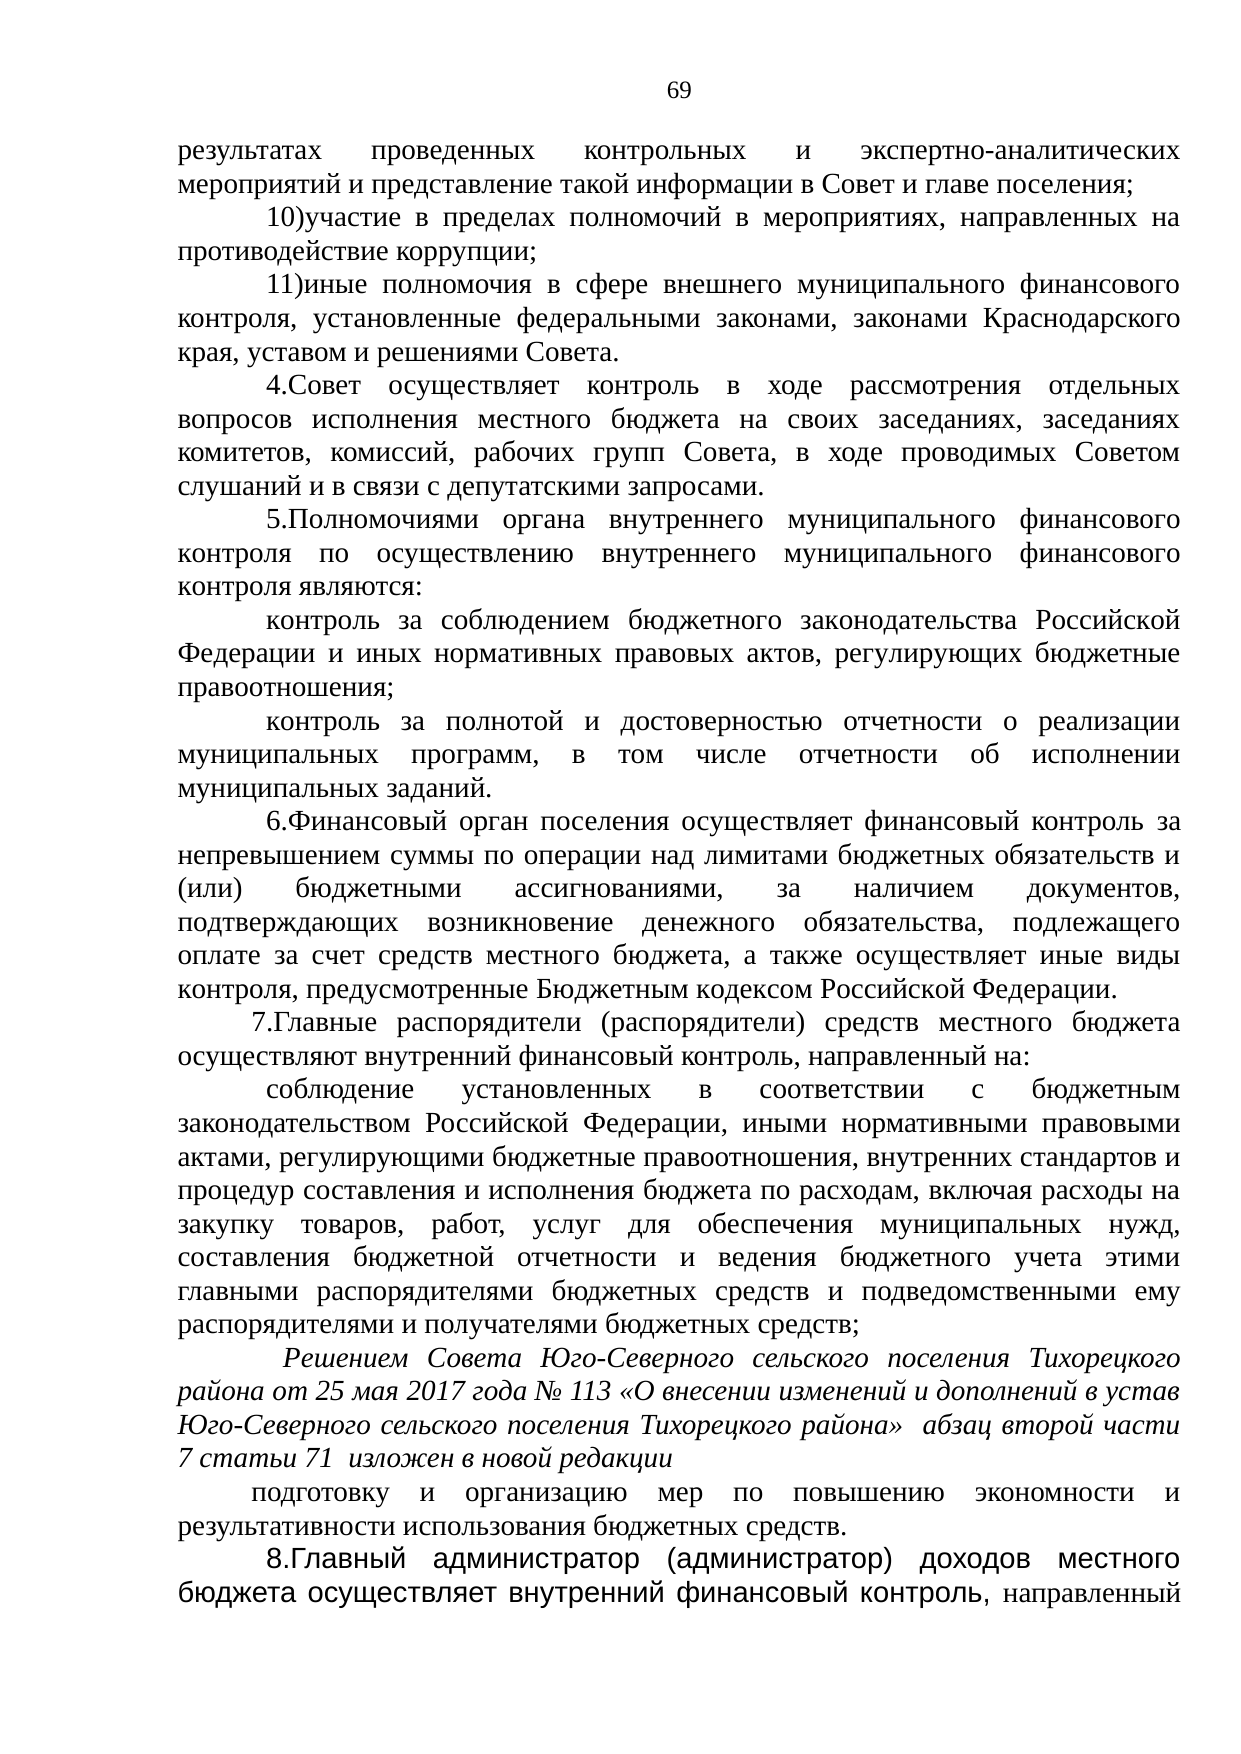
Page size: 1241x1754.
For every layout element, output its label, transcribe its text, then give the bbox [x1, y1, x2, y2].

text подготовку и организацию мер по повышению экономности и результативности использования бюджетных средств. [177, 1474, 1181, 1541]
text 11)иные полномочия в сфере внешнего муниципального финансового контроля, установленные федеральными законами, законами Краснодарского края, уставом и решениями Совета. [177, 267, 1181, 367]
text контроль за соблюдением бюджетного законодательства Российской Федерации и иных нормативных правовых актов, регулирующих бюджетные правоотношения; [177, 602, 1181, 703]
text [177, 132, 1181, 199]
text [177, 1541, 1181, 1608]
text 4.Совет осуществляет контроль в ходе рассмотрения отдельных вопросов исполнения местного бюджета на своих заседаниях, заседаниях комитетов, комиссий, рабочих групп Совета, в ходе проводимых Советом слушаний и в связи с депутатскими запросами. [177, 367, 1181, 501]
text 7.Главные распорядители (распорядители) средств местного бюджета осуществляют внутренний финансовый контроль, направленный на: [177, 1004, 1181, 1072]
text контроль за полнотой и достоверностью отчетности о реализации муниципальных программ, в том числе отчетности об исполнении муниципальных заданий. [177, 703, 1181, 803]
text 10)участие в пределах полномочий в мероприятиях, направленных на противодействие коррупции; [177, 199, 1181, 267]
text 6.Финансовый орган поселения осуществляет финансовый контроль за непревышением суммы по операции над лимитами бюджетных обязательств и (или) бюджетными ассигнованиями, за наличием документов, подтверждающих возникновение денежного обязательства, подлежащего оплате за счет средств местного бюджета, а также осуществляет иные виды контроля, предусмотренные Бюджетным кодексом Российской Федерации. [177, 803, 1181, 1004]
text соблюдение установленных в соответствии с бюджетным законодательством Российской Федерации, иными нормативными правовыми актами, регулирующими бюджетные правоотношения, внутренних стандартов и процедур составления и исполнения бюджета по расходам, включая расходы на закупку товаров, работ, услуг для обеспечения муниципальных нужд, составления бюджетной отчетности и ведения бюджетного учета этими главными распорядителями бюджетных средств и подведомственными ему распорядителями и получателями бюджетных средств; [177, 1072, 1181, 1340]
text 5.Полномочиями органа внутреннего муниципального финансового контроля по осуществлению внутреннего муниципального финансового контроля являются: [177, 501, 1181, 602]
text Решением Совета Юго-Северного сельского поселения Тихорецкого района от 25 мая 2017 года № 113 «О внесении изменений и дополнений в устав Юго-Северного сельского поселения Тихорецкого района» абзац второй части 7 статьи 71 изложен в новой редакции [177, 1340, 1181, 1474]
